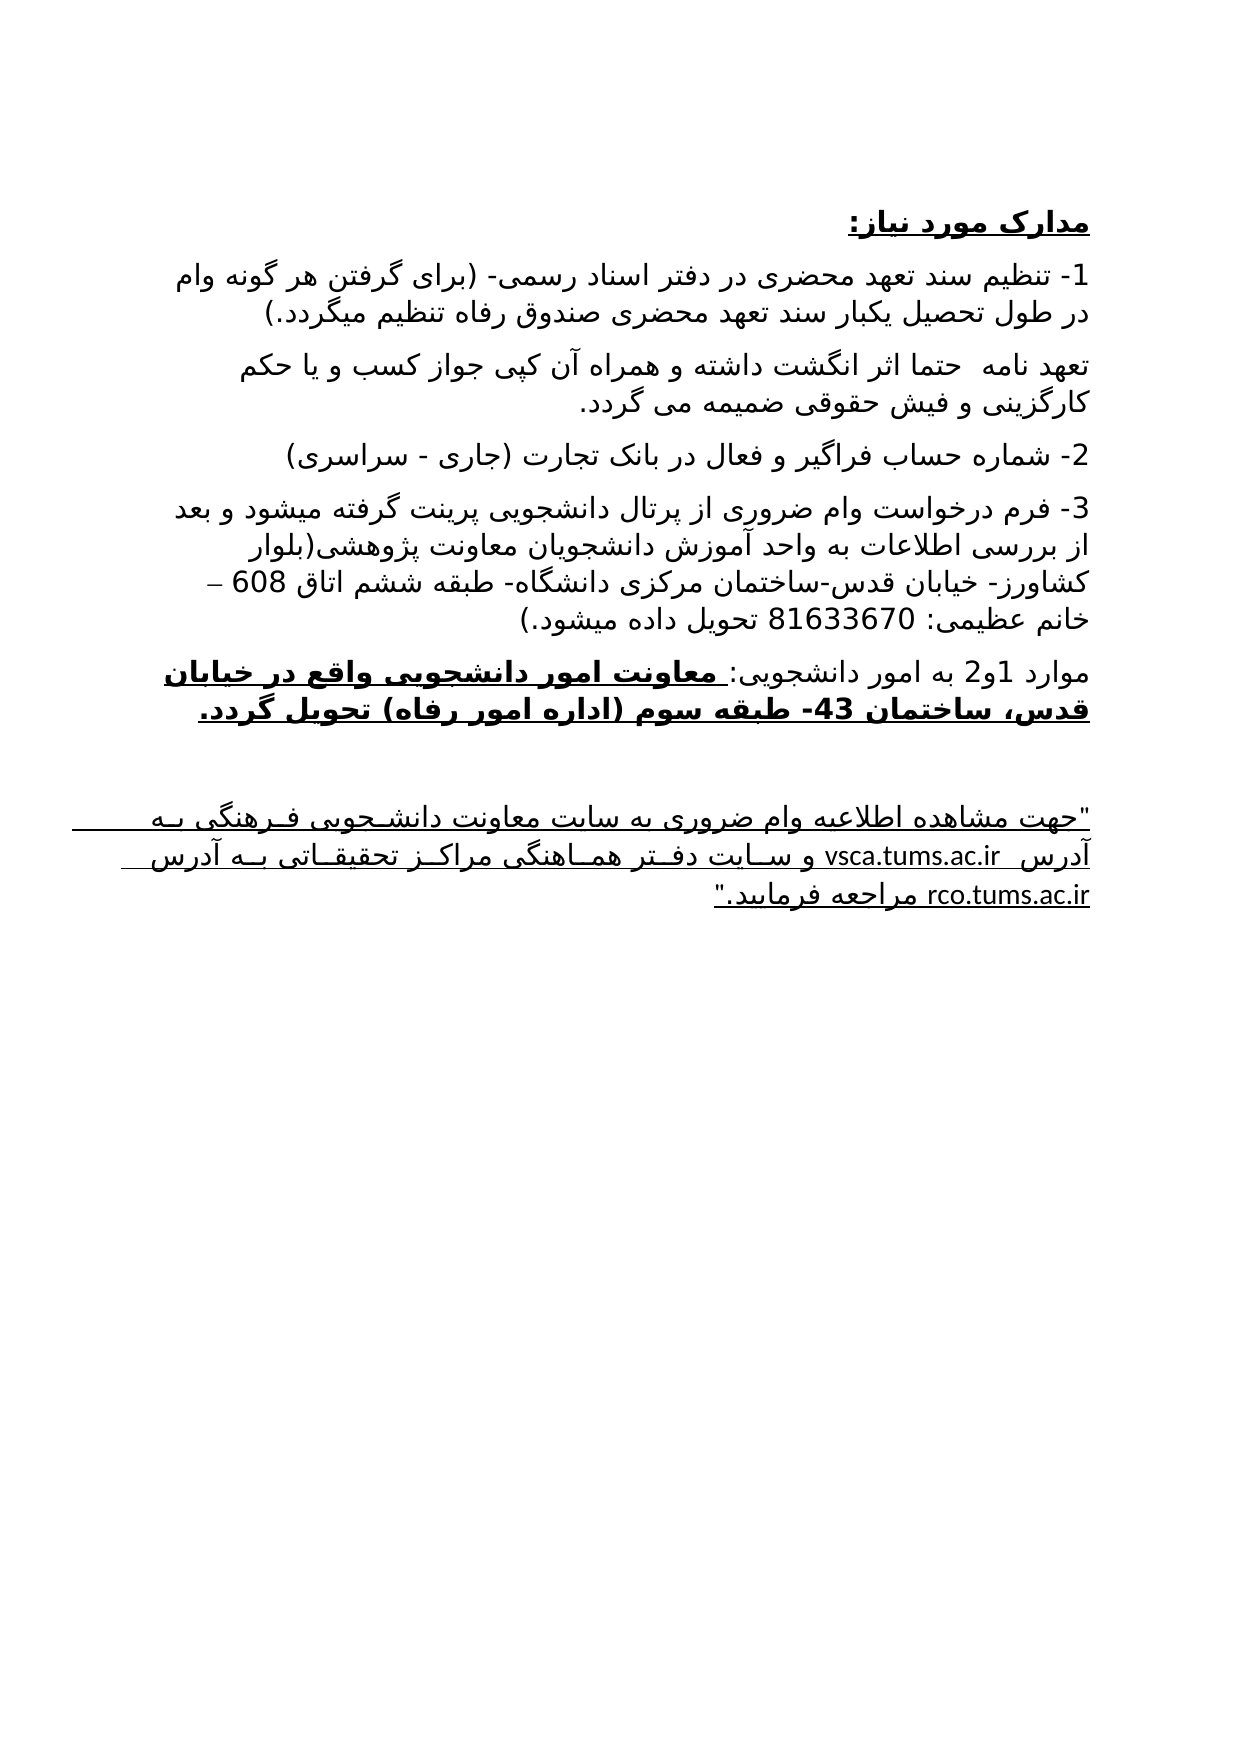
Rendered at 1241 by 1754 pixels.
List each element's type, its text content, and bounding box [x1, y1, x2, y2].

text مدارک مورد نیاز: [150, 205, 1090, 239]
text موارد 1و2 به امور دانشجویی: معاونت امور دانشجویی واقع در خیابان قدس، ساختمان 43- طبقه سوم (اداره امور رفاه) تحویل گردد. [150, 655, 1090, 726]
text تعهد نامه حتما اثر انگشت داشته و همراه آن کپی جواز کسب و یا حکم کارگزینی و فیش حقوقی ضمیمه می گردد. [150, 348, 1090, 419]
text "جهت مشاهده اطلاعیه وام ضروری به سایت معاونت دانشجویی فرهنگی به آدرس vsca.tums.ac.ir و سایت دفتر هماهنگی مراکز تحقیقاتی به آدرس rco.tums.ac.ir مراجعه فرمایید." [150, 831, 1090, 868]
text "جهت مشاهده اطلاعیه وام ضروری به سایت معاونت دانشجویی فرهنگی به آدرس vsca.tums.ac.ir و سایت دفتر هماهنگی مراکز تحقیقاتی به آدرس rco.tums.ac.ir مراجعه فرمایید." [150, 800, 1090, 829]
text 2- شماره حساب فراگیر و فعال در بانک تجارت (جاری - سراسری) [150, 438, 1090, 472]
text "جهت مشاهده اطلاعیه وام ضروری به سایت معاونت دانشجویی فرهنگی به آدرس vsca.tums.ac.ir و سایت دفتر هماهنگی مراکز تحقیقاتی به آدرس rco.tums.ac.ir مراجعه فرمایید." [150, 869, 1090, 912]
text 3- فرم درخواست وام ضروری از پرتال دانشجویی پرینت گرفته میشود و بعد از بررسی اطلاعات به واحد آموزش دانشجویان معاونت پژوهشی(بلوار کشاورز- خیابان قدس-ساختمان مرکزی دانشگاه- طبقه ششم اتاق 608 – خانم عظیمی: 81633670 تحویل داده میشود.) [150, 492, 1090, 636]
text 1- تنظیم سند تعهد محضری در دفتر اسناد رسمی- (برای گرفتن هر گونه وام در طول تحصیل یکبار سند تعهد محضری صندوق رفاه تنظیم میگردد.) [150, 258, 1090, 329]
